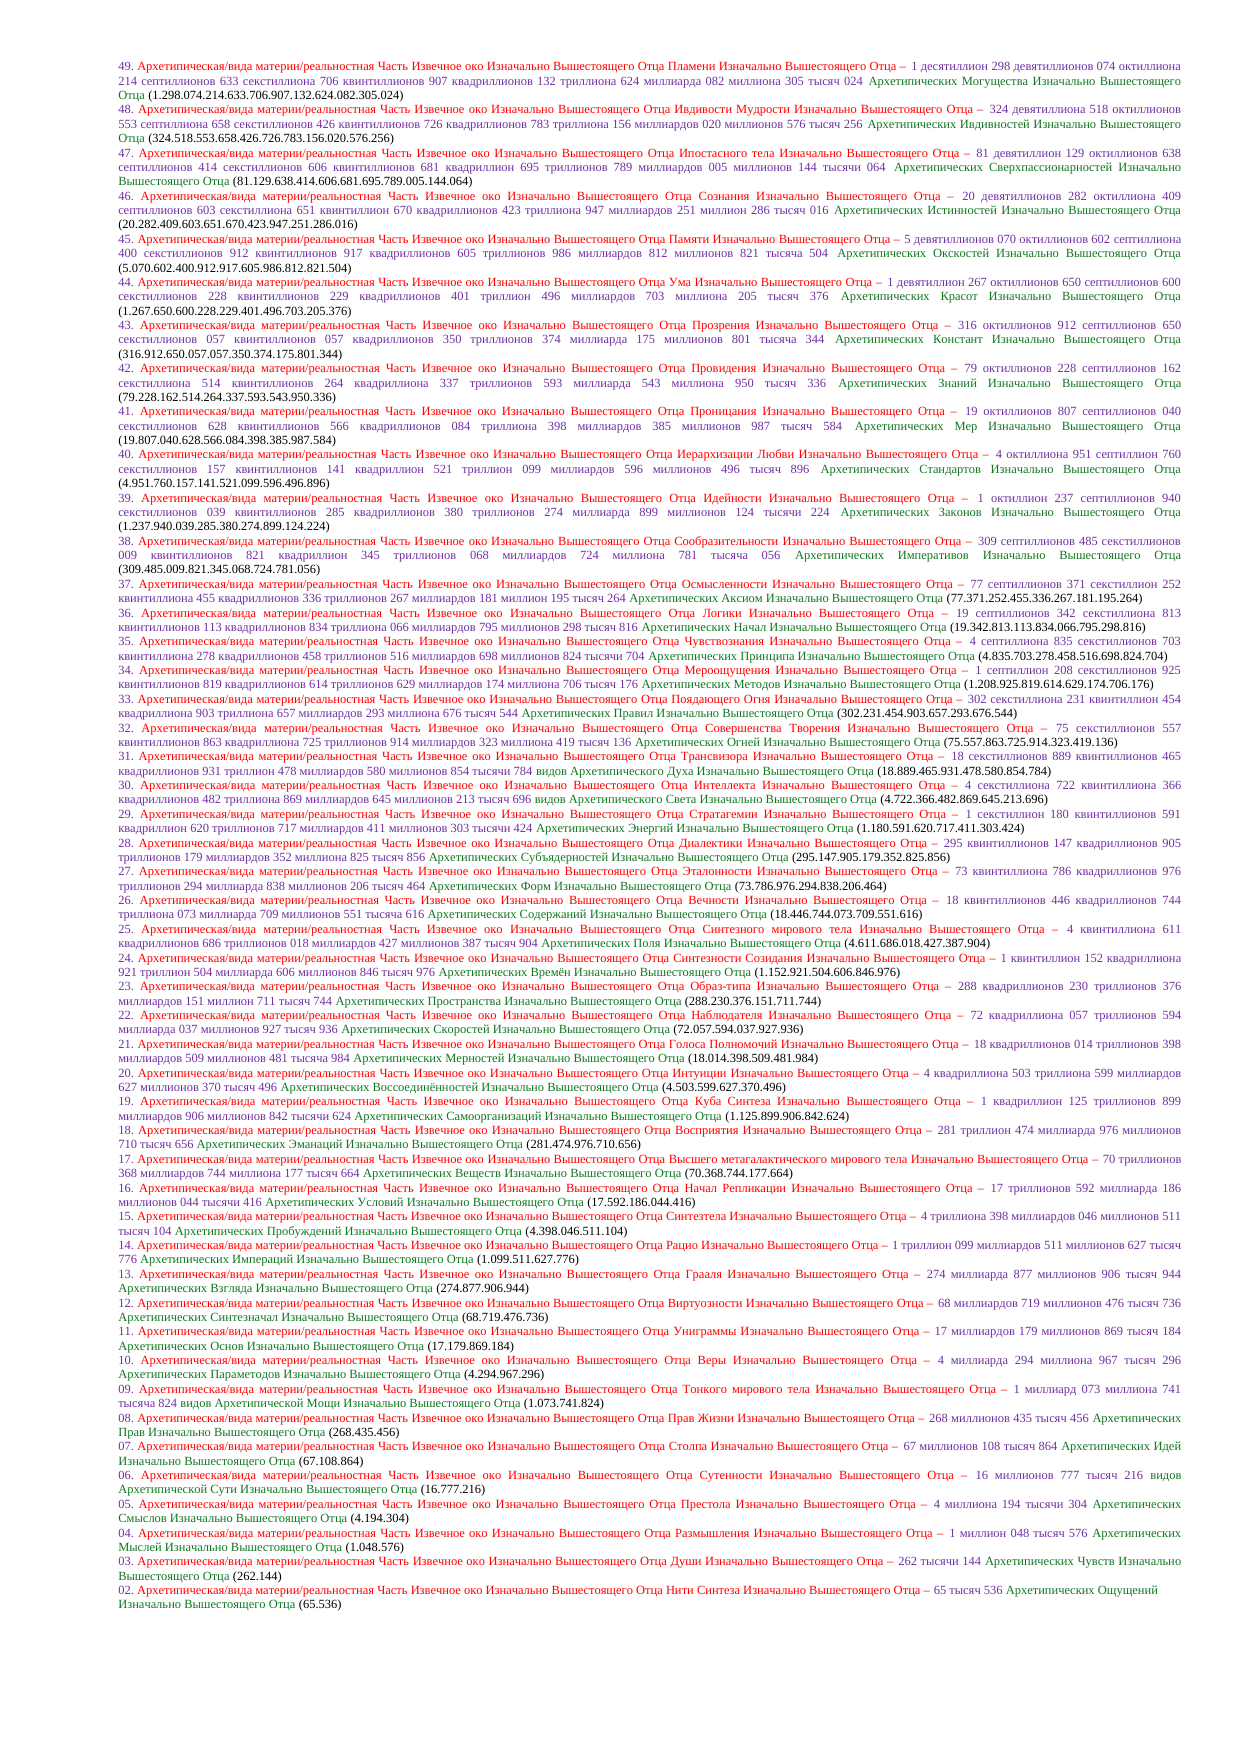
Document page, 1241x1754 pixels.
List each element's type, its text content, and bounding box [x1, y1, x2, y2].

text 27. Архетипическая/вида материи/реальностная Часть Извечное око Изначально Вышестоящего Отца Эталонности Изначально Вышестоящего Отца – 73 квинтиллиона 786 квадриллионов 976 триллионов 294 миллиарда 838 миллионов 206 тысяч 464 Архетипических Форм Изначально Вышестоящего Отца (73.786.976.294.838.206.464) [118, 864, 1181, 893]
text 26. Архетипическая/вида материи/реальностная Часть Извечное око Изначально Вышестоящего Отца Вечности Изначально Вышестоящего Отца – 18 квинтиллионов 446 квадриллионов 744 триллиона 073 миллиарда 709 миллионов 551 тысяча 616 Архетипических Содержаний Изначально Вышестоящего Отца (18.446.744.073.709.551.616) [118, 893, 1181, 922]
text 25. Архетипическая/вида материи/реальностная Часть Извечное око Изначально Вышестоящего Отца Синтезного мирового тела Изначально Вышестоящего Отца – 4 квинтиллиона 611 квадриллионов 686 триллионов 018 миллиардов 427 миллионов 387 тысяч 904 Архетипических Поля Изначально Вышестоящего Отца (4.611.686.018.427.387.904) [118, 922, 1181, 950]
text 14. Архетипическая/вида материи/реальностная Часть Извечное око Изначально Вышестоящего Отца Рацио Изначально Вышестоящего Отца – 1 триллион 099 миллиардов 511 миллионов 627 тысяч 776 Архетипических Импераций Изначально Вышестоящего Отца (1.099.511.627.776) [118, 1238, 1181, 1267]
text 34. Архетипическая/вида материи/реальностная Часть Извечное око Изначально Вышестоящего Отца Мероощущения Изначально Вышестоящего Отца – 1 септиллион 208 секстиллионов 925 квинтиллионов 819 квадриллионов 614 триллионов 629 миллиардов 174 миллиона 706 тысяч 176 Архетипических Методов Изначально Вышестоящего Отца (1.208.925.819.614.629.174.706.176) [118, 663, 1181, 692]
text 47. Архетипическая/вида материи/реальностная Часть Извечное око Изначально Вышестоящего Отца Ипостасного тела Изначально Вышестоящего Отца – 81 девятиллион 129 октиллионов 638 септиллионов 414 секстиллионов 606 квинтиллионов 681 квадриллион 695 триллионов 789 миллиардов 005 миллионов 144 тысячи 064 Архетипических Сверхпассионарностей Изначально Вышестоящего Отца (81.129.638.414.606.681.695.789.005.144.064) [118, 145, 1181, 188]
text 42. Архетипическая/вида материи/реальностная Часть Извечное око Изначально Вышестоящего Отца Провидения Изначально Вышестоящего Отца – 79 октиллионов 228 септиллионов 162 секстиллиона 514 квинтиллионов 264 квадриллиона 337 триллионов 593 миллиарда 543 миллиона 950 тысяч 336 Архетипических Знаний Изначально Вышестоящего Отца (79.228.162.514.264.337.593.543.950.336) [118, 361, 1181, 404]
text 41. Архетипическая/вида материи/реальностная Часть Извечное око Изначально Вышестоящего Отца Проницания Изначально Вышестоящего Отца – 19 октиллионов 807 септиллионов 040 секстиллионов 628 квинтиллионов 566 квадриллионов 084 триллиона 398 миллиардов 385 миллионов 987 тысяч 584 Архетипических Мер Изначально Вышестоящего Отца (19.807.040.628.566.084.398.385.987.584) [118, 404, 1181, 447]
text 05. Архетипическая/вида материи/реальностная Часть Извечное око Изначально Вышестоящего Отца Престола Изначально Вышестоящего Отца – 4 миллиона 194 тысячи 304 Архетипических Смыслов Изначально Вышестоящего Отца (4.194.304) [118, 1497, 1181, 1525]
text 10. Архетипическая/вида материи/реальностная Часть Извечное око Изначально Вышестоящего Отца Веры Изначально Вышестоящего Отца – 4 миллиарда 294 миллиона 967 тысяч 296 Архетипических Параметодов Изначально Вышестоящего Отца (4.294.967.296) [118, 1353, 1181, 1382]
text 30. Архетипическая/вида материи/реальностная Часть Извечное око Изначально Вышестоящего Отца Интеллекта Изначально Вышестоящего Отца – 4 секстиллиона 722 квинтиллиона 366 квадриллионов 482 триллиона 869 миллиардов 645 миллионов 213 тысяч 696 видов Архетипического Света Изначально Вышестоящего Отца (4.722.366.482.869.645.213.696) [118, 778, 1181, 807]
text 22. Архетипическая/вида материи/реальностная Часть Извечное око Изначально Вышестоящего Отца Наблюдателя Изначально Вышестоящего Отца – 72 квадриллиона 057 триллионов 594 миллиарда 037 миллионов 927 тысяч 936 Архетипических Скоростей Изначально Вышестоящего Отца (72.057.594.037.927.936) [118, 1008, 1181, 1037]
text 44. Архетипическая/вида материи/реальностная Часть Извечное око Изначально Вышестоящего Отца Ума Изначально Вышестоящего Отца – 1 девятиллион 267 октиллионов 650 септиллионов 600 секстиллионов 228 квинтиллионов 229 квадриллионов 401 триллион 496 миллиардов 703 миллиона 205 тысяч 376 Архетипических Красот Изначально Вышестоящего Отца (1.267.650.600.228.229.401.496.703.205.376) [118, 275, 1181, 318]
text 49. Архетипическая/вида материи/реальностная Часть Извечное око Изначально Вышестоящего Отца Пламени Изначально Вышестоящего Отца – 1 десятиллион 298 девятиллионов 074 октиллиона 214 септиллионов 633 секстиллиона 706 квинтиллионов 907 квадриллионов 132 триллиона 624 миллиарда 082 миллиона 305 тысяч 024 Архетипических Могущества Изначально Вышестоящего Отца (1.298.074.214.633.706.907.132.624.082.305.024) [118, 59, 1181, 102]
text 35. Архетипическая/вида материи/реальностная Часть Извечное око Изначально Вышестоящего Отца Чувствознания Изначально Вышестоящего Отца – 4 септиллиона 835 секстиллионов 703 квинтиллиона 278 квадриллионов 458 триллионов 516 миллиардов 698 миллионов 824 тысячи 704 Архетипических Принципа Изначально Вышестоящего Отца (4.835.703.278.458.516.698.824.704) [118, 634, 1181, 663]
text 37. Архетипическая/вида материи/реальностная Часть Извечное око Изначально Вышестоящего Отца Осмысленности Изначально Вышестоящего Отца – 77 септиллионов 371 секстиллион 252 квинтиллиона 455 квадриллионов 336 триллионов 267 миллиардов 181 миллион 195 тысяч 264 Архетипических Аксиом Изначально Вышестоящего Отца (77.371.252.455.336.267.181.195.264) [118, 577, 1181, 605]
text 02. Архетипическая/вида материи/реальностная Часть Извечное око Изначально Вышестоящего Отца Нити Синтеза Изначально Вышестоящего Отца – 65 тысяч 536 Архетипических Ощущений Изначально Вышестоящего Отца (65.536) [118, 1583, 1181, 1612]
text 32. Архетипическая/вида материи/реальностная Часть Извечное око Изначально Вышестоящего Отца Совершенства Творения Изначально Вышестоящего Отца – 75 секстиллионов 557 квинтиллионов 863 квадриллиона 725 триллионов 914 миллиардов 323 миллиона 419 тысяч 136 Архетипических Огней Изначально Вышестоящего Отца (75.557.863.725.914.323.419.136) [118, 720, 1181, 749]
text 11. Архетипическая/вида материи/реальностная Часть Извечное око Изначально Вышестоящего Отца Униграммы Изначально Вышестоящего Отца – 17 миллиардов 179 миллионов 869 тысяч 184 Архетипических Основ Изначально Вышестоящего Отца (17.179.869.184) [118, 1324, 1181, 1353]
text 48. Архетипическая/вида материи/реальностная Часть Извечное око Изначально Вышестоящего Отца Ивдивости Мудрости Изначально Вышестоящего Отца – 324 девятиллиона 518 октиллионов 553 септиллиона 658 секстиллионов 426 квинтиллионов 726 квадриллионов 783 триллиона 156 миллиардов 020 миллионов 576 тысяч 256 Архетипических Ивдивностей Изначально Вышестоящего Отца (324.518.553.658.426.726.783.156.020.576.256) [118, 102, 1181, 145]
text 46. Архетипическая/вида материи/реальностная Часть Извечное око Изначально Вышестоящего Отца Сознания Изначально Вышестоящего Отца – 20 девятиллионов 282 октиллиона 409 септиллионов 603 секстиллиона 651 квинтиллион 670 квадриллионов 423 триллиона 947 миллиардов 251 миллион 286 тысяч 016 Архетипических Истинностей Изначально Вышестоящего Отца (20.282.409.603.651.670.423.947.251.286.016) [118, 188, 1181, 232]
text 33. Архетипическая/вида материи/реальностная Часть Извечное око Изначально Вышестоящего Отца Поядающего Огня Изначально Вышестоящего Отца – 302 секстиллиона 231 квинтиллион 454 квадриллиона 903 триллиона 657 миллиардов 293 миллиона 676 тысяч 544 Архетипических Правил Изначально Вышестоящего Отца (302.231.454.903.657.293.676.544) [118, 692, 1181, 720]
text 21. Архетипическая/вида материи/реальностная Часть Извечное око Изначально Вышестоящего Отца Голоса Полномочий Изначально Вышестоящего Отца – 18 квадриллионов 014 триллионов 398 миллиардов 509 миллионов 481 тысяча 984 Архетипических Мерностей Изначально Вышестоящего Отца (18.014.398.509.481.984) [118, 1037, 1181, 1065]
text 29. Архетипическая/вида материи/реальностная Часть Извечное око Изначально Вышестоящего Отца Стратагемии Изначально Вышестоящего Отца – 1 секстиллион 180 квинтиллионов 591 квадриллион 620 триллионов 717 миллиардов 411 миллионов 303 тысячи 424 Архетипических Энергий Изначально Вышестоящего Отца (1.180.591.620.717.411.303.424) [118, 807, 1181, 835]
text 23. Архетипическая/вида материи/реальностная Часть Извечное око Изначально Вышестоящего Отца Образ-типа Изначально Вышестоящего Отца – 288 квадриллионов 230 триллионов 376 миллиардов 151 миллион 711 тысяч 744 Архетипических Пространства Изначально Вышестоящего Отца (288.230.376.151.711.744) [118, 979, 1181, 1008]
text 04. Архетипическая/вида материи/реальностная Часть Извечное око Изначально Вышестоящего Отца Размышления Изначально Вышестоящего Отца – 1 миллион 048 тысяч 576 Архетипических Мыслей Изначально Вышестоящего Отца (1.048.576) [118, 1525, 1181, 1554]
text 07. Архетипическая/вида материи/реальностная Часть Извечное око Изначально Вышестоящего Отца Столпа Изначально Вышестоящего Отца – 67 миллионов 108 тысяч 864 Архетипических Идей Изначально Вышестоящего Отца (67.108.864) [118, 1439, 1181, 1468]
text 19. Архетипическая/вида материи/реальностная Часть Извечное око Изначально Вышестоящего Отца Куба Синтеза Изначально Вышестоящего Отца – 1 квадриллион 125 триллионов 899 миллиардов 906 миллионов 842 тысячи 624 Архетипических Самоорганизаций Изначально Вышестоящего Отца (1.125.899.906.842.624) [118, 1094, 1181, 1123]
text 03. Архетипическая/вида материи/реальностная Часть Извечное око Изначально Вышестоящего Отца Души Изначально Вышестоящего Отца – 262 тысячи 144 Архетипических Чувств Изначально Вышестоящего Отца (262.144) [118, 1554, 1181, 1583]
text 40. Архетипическая/вида материи/реальностная Часть Извечное око Изначально Вышестоящего Отца Иерархизации Любви Изначально Вышестоящего Отца – 4 октиллиона 951 септиллион 760 секстиллионов 157 квинтиллионов 141 квадриллион 521 триллион 099 миллиардов 596 миллионов 496 тысяч 896 Архетипических Стандартов Изначально Вышестоящего Отца (4.951.760.157.141.521.099.596.496.896) [118, 447, 1181, 490]
text 15. Архетипическая/вида материи/реальностная Часть Извечное око Изначально Вышестоящего Отца Синтезтела Изначально Вышестоящего Отца – 4 триллиона 398 миллиардов 046 миллионов 511 тысяч 104 Архетипических Пробуждений Изначально Вышестоящего Отца (4.398.046.511.104) [118, 1209, 1181, 1238]
text 28. Архетипическая/вида материи/реальностная Часть Извечное око Изначально Вышестоящего Отца Диалектики Изначально Вышестоящего Отца – 295 квинтиллионов 147 квадриллионов 905 триллионов 179 миллиардов 352 миллиона 825 тысяч 856 Архетипических Субъядерностей Изначально Вышестоящего Отца (295.147.905.179.352.825.856) [118, 835, 1181, 864]
text 17. Архетипическая/вида материи/реальностная Часть Извечное око Изначально Вышестоящего Отца Высшего метагалактического мирового тела Изначально Вышестоящего Отца – 70 триллионов 368 миллиардов 744 миллиона 177 тысяч 664 Архетипических Веществ Изначально Вышестоящего Отца (70.368.744.177.664) [118, 1152, 1181, 1180]
text 36. Архетипическая/вида материи/реальностная Часть Извечное око Изначально Вышестоящего Отца Логики Изначально Вышестоящего Отца – 19 септиллионов 342 секстиллиона 813 квинтиллионов 113 квадриллионов 834 триллиона 066 миллиардов 795 миллионов 298 тысяч 816 Архетипических Начал Изначально Вышестоящего Отца (19.342.813.113.834.066.795.298.816) [118, 605, 1181, 634]
text 06. Архетипическая/вида материи/реальностная Часть Извечное око Изначально Вышестоящего Отца Сутенности Изначально Вышестоящего Отца – 16 миллионов 777 тысяч 216 видов Архетипической Сути Изначально Вышестоящего Отца (16.777.216) [118, 1468, 1181, 1497]
text 08. Архетипическая/вида материи/реальностная Часть Извечное око Изначально Вышестоящего Отца Прав Жизни Изначально Вышестоящего Отца – 268 миллионов 435 тысяч 456 Архетипических Прав Изначально Вышестоящего Отца (268.435.456) [118, 1410, 1181, 1439]
text 39. Архетипическая/вида материи/реальностная Часть Извечное око Изначально Вышестоящего Отца Идейности Изначально Вышестоящего Отца – 1 октиллион 237 септиллионов 940 секстиллионов 039 квинтиллионов 285 квадриллионов 380 триллионов 274 миллиарда 899 миллионов 124 тысячи 224 Архетипических Законов Изначально Вышестоящего Отца (1.237.940.039.285.380.274.899.124.224) [118, 490, 1181, 533]
text 12. Архетипическая/вида материи/реальностная Часть Извечное око Изначально Вышестоящего Отца Виртуозности Изначально Вышестоящего Отца – 68 миллиардов 719 миллионов 476 тысяч 736 Архетипических Синтезначал Изначально Вышестоящего Отца (68.719.476.736) [118, 1295, 1181, 1324]
text 38. Архетипическая/вида материи/реальностная Часть Извечное око Изначально Вышестоящего Отца Сообразительности Изначально Вышестоящего Отца – 309 септиллионов 485 секстиллионов 009 квинтиллионов 821 квадриллион 345 триллионов 068 миллиардов 724 миллиона 781 тысяча 056 Архетипических Императивов Изначально Вышестоящего Отца (309.485.009.821.345.068.724.781.056) [118, 533, 1181, 577]
text 09. Архетипическая/вида материи/реальностная Часть Извечное око Изначально Вышестоящего Отца Тонкого мирового тела Изначально Вышестоящего Отца – 1 миллиард 073 миллиона 741 тысяча 824 видов Архетипической Мощи Изначально Вышестоящего Отца (1.073.741.824) [118, 1382, 1181, 1410]
text 43. Архетипическая/вида материи/реальностная Часть Извечное око Изначально Вышестоящего Отца Прозрения Изначально Вышестоящего Отца – 316 октиллионов 912 септиллионов 650 секстиллионов 057 квинтиллионов 057 квадриллионов 350 триллионов 374 миллиарда 175 миллионов 801 тысяча 344 Архетипических Констант Изначально Вышестоящего Отца (316.912.650.057.057.350.374.175.801.344) [118, 318, 1181, 361]
text 20. Архетипическая/вида материи/реальностная Часть Извечное око Изначально Вышестоящего Отца Интуиции Изначально Вышестоящего Отца – 4 квадриллиона 503 триллиона 599 миллиардов 627 миллионов 370 тысяч 496 Архетипических Воссоединённостей Изначально Вышестоящего Отца (4.503.599.627.370.496) [118, 1065, 1181, 1094]
text 18. Архетипическая/вида материи/реальностная Часть Извечное око Изначально Вышестоящего Отца Восприятия Изначально Вышестоящего Отца – 281 триллион 474 миллиарда 976 миллионов 710 тысяч 656 Архетипических Эманаций Изначально Вышестоящего Отца (281.474.976.710.656) [118, 1123, 1181, 1152]
text 24. Архетипическая/вида материи/реальностная Часть Извечное око Изначально Вышестоящего Отца Синтезности Созидания Изначально Вышестоящего Отца – 1 квинтиллион 152 квадриллиона 921 триллион 504 миллиарда 606 миллионов 846 тысяч 976 Архетипических Времён Изначально Вышестоящего Отца (1.152.921.504.606.846.976) [118, 950, 1181, 979]
text 45. Архетипическая/вида материи/реальностная Часть Извечное око Изначально Вышестоящего Отца Памяти Изначально Вышестоящего Отца – 5 девятиллионов 070 октиллионов 602 септиллиона 400 секстиллионов 912 квинтиллионов 917 квадриллионов 605 триллионов 986 миллиардов 812 миллионов 821 тысяча 504 Архетипических Окскостей Изначально Вышестоящего Отца (5.070.602.400.912.917.605.986.812.821.504) [118, 232, 1181, 275]
text 16. Архетипическая/вида материи/реальностная Часть Извечное око Изначально Вышестоящего Отца Начал Репликации Изначально Вышестоящего Отца – 17 триллионов 592 миллиарда 186 миллионов 044 тысячи 416 Архетипических Условий Изначально Вышестоящего Отца (17.592.186.044.416) [118, 1180, 1181, 1209]
text 13. Архетипическая/вида материи/реальностная Часть Извечное око Изначально Вышестоящего Отца Грааля Изначально Вышестоящего Отца – 274 миллиарда 877 миллионов 906 тысяч 944 Архетипических Взгляда Изначально Вышестоящего Отца (274.877.906.944) [118, 1267, 1181, 1295]
text 31. Архетипическая/вида материи/реальностная Часть Извечное око Изначально Вышестоящего Отца Трансвизора Изначально Вышестоящего Отца – 18 секстиллионов 889 квинтиллионов 465 квадриллионов 931 триллион 478 миллиардов 580 миллионов 854 тысячи 784 видов Архетипического Духа Изначально Вышестоящего Отца (18.889.465.931.478.580.854.784) [118, 749, 1181, 778]
